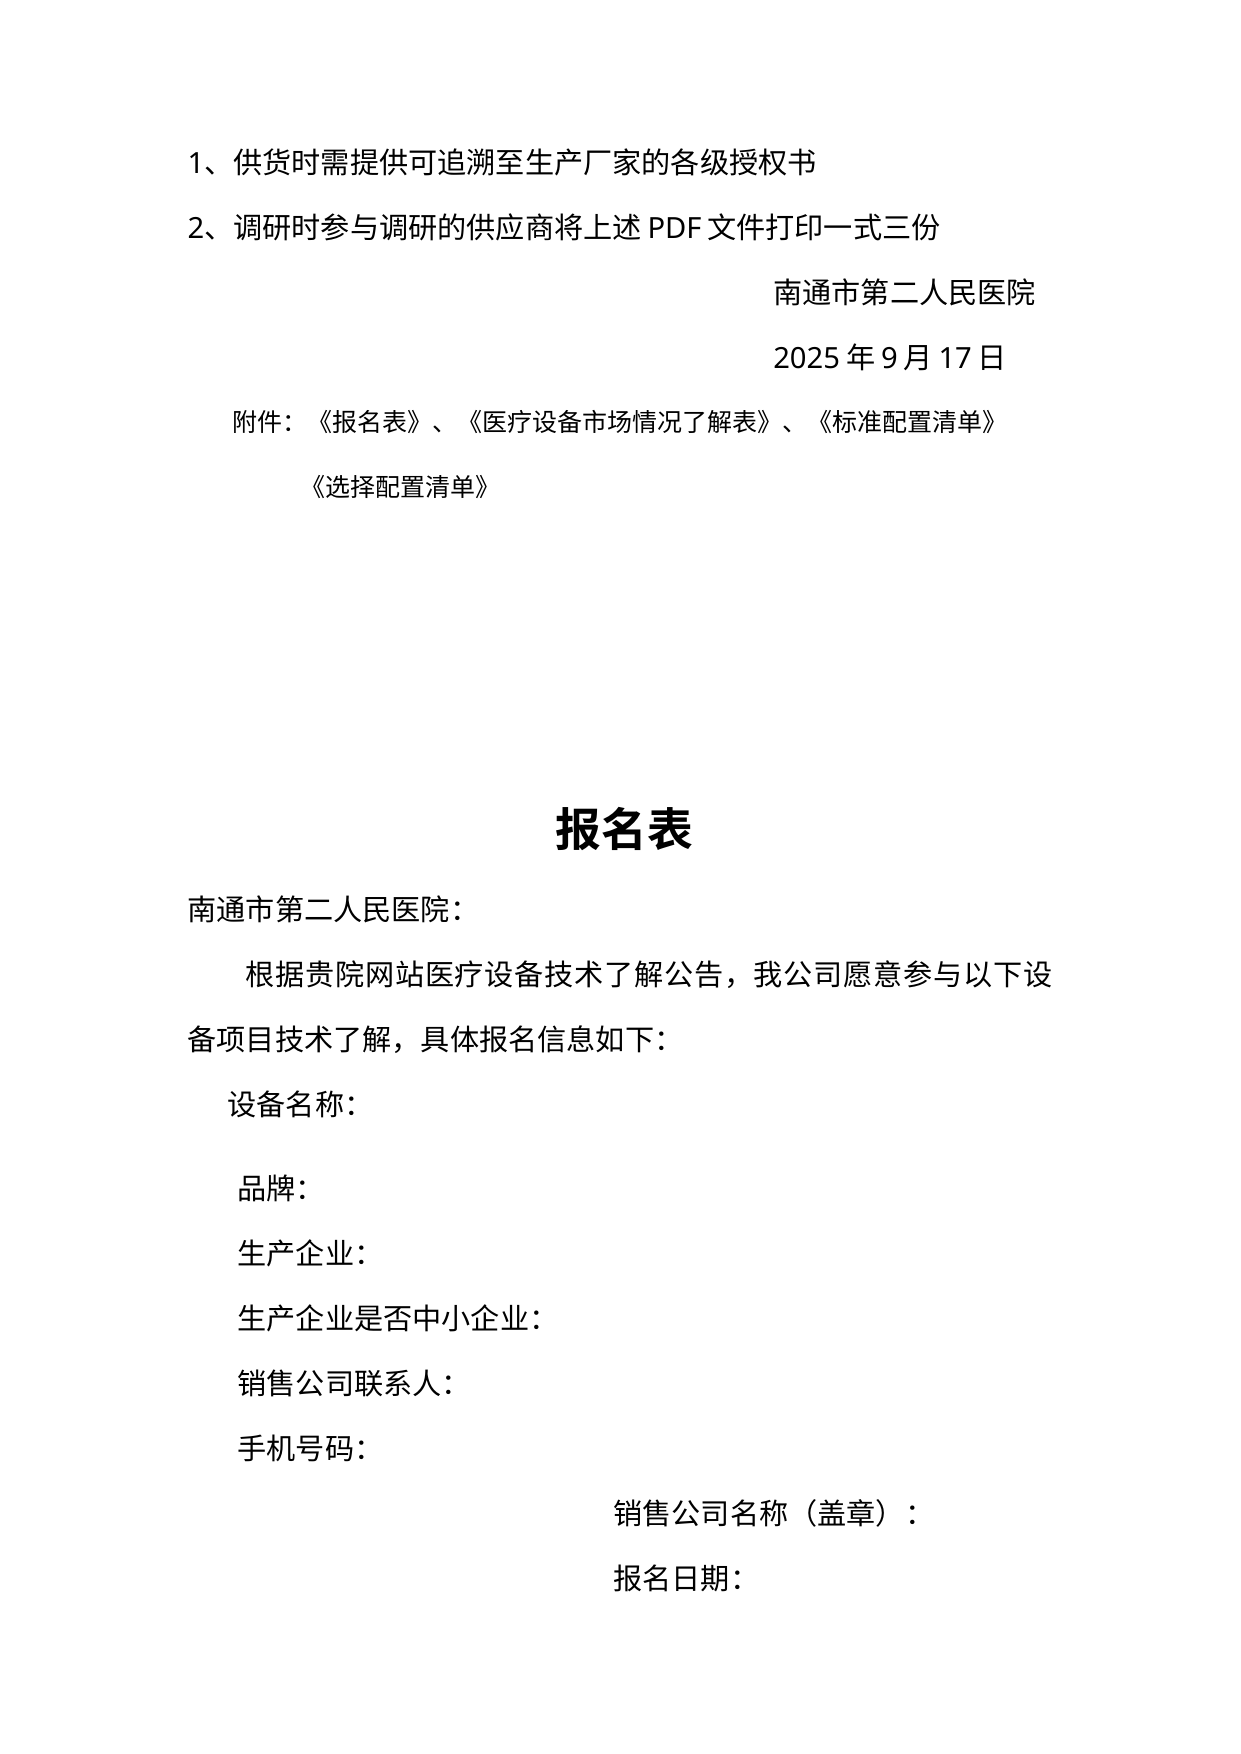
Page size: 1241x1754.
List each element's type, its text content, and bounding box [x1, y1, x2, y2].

text 1、供货时需提供可追溯至生产厂家的各级授权书 [187, 128, 1053, 193]
text 2025年9月17日 [187, 323, 1053, 388]
text 附件：《报名表》、《医疗设备市场情况了解表》、《标准配置清单》 [187, 388, 1053, 453]
text 根据贵院网站医疗设备技术了解公告，我公司愿意参与以下设备项目技术了解，具体报名信息如下： [187, 940, 1053, 1070]
text 生产企业是否中小企业： [187, 1284, 1053, 1349]
text 南通市第二人民医院： [187, 875, 1053, 940]
text 2、调研时参与调研的供应商将上述PDF文件打印一式三份 [187, 193, 1053, 258]
text 手机号码： [187, 1414, 1053, 1479]
text 南通市第二人民医院 [187, 258, 1053, 323]
text 销售公司名称（盖章）： [187, 1479, 1053, 1544]
text 销售公司联系人： [187, 1349, 1053, 1414]
text 品牌： [187, 1154, 1053, 1219]
text 《选择配置清单》 [187, 453, 1053, 518]
text 生产企业： [187, 1219, 1053, 1284]
text 报名表 [187, 778, 1053, 875]
text 报名日期： [187, 1544, 1053, 1609]
text 设备名称： [187, 1070, 1053, 1135]
